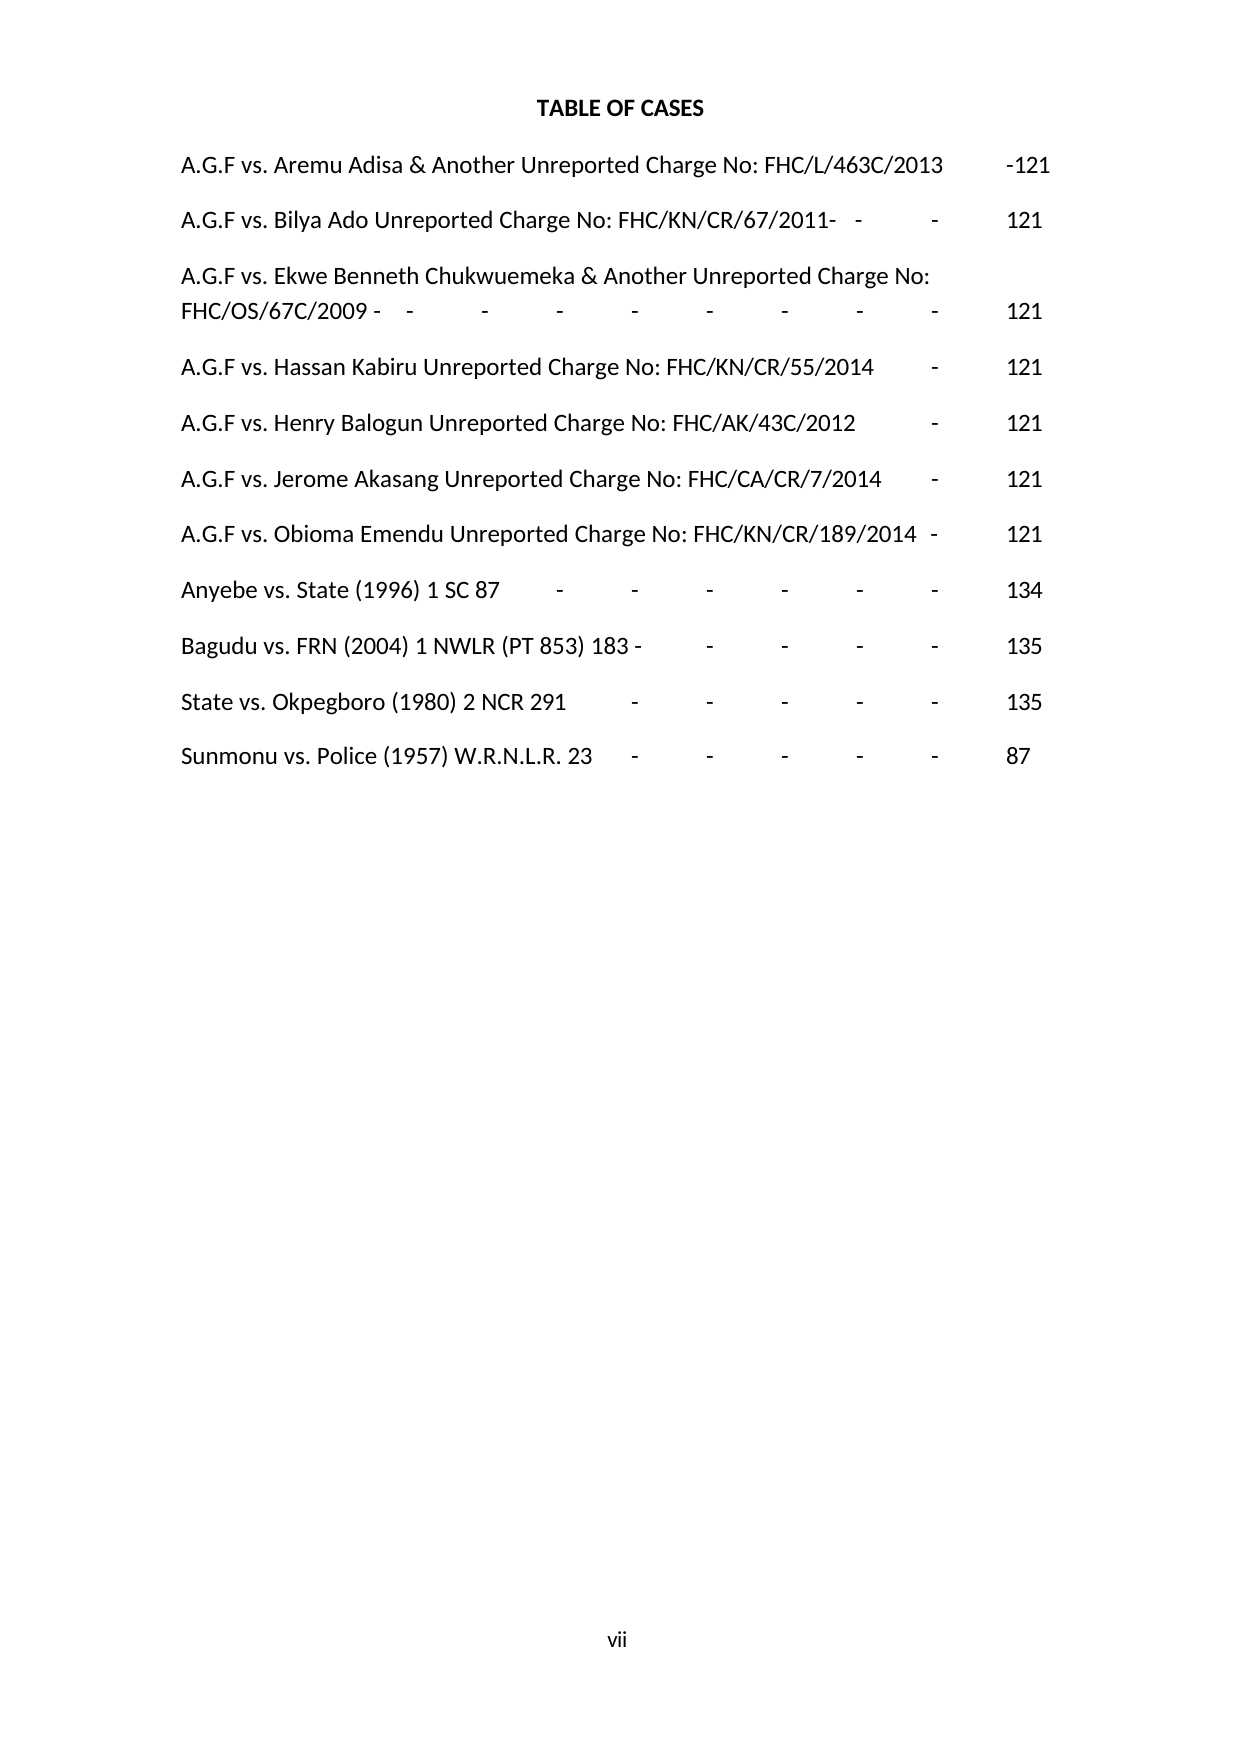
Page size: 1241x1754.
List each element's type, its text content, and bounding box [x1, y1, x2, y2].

table_cell 134 [976, 564, 1057, 620]
table_cell 121 [976, 194, 1057, 250]
table_cell 121 [976, 508, 1057, 564]
table_cell 121 [976, 453, 1057, 508]
table_cell 135 [976, 620, 1057, 676]
table_cell A.G.F vs. Obioma Emendu Unreported Charge No: FHC/KN/CR/189/2014 - [176, 508, 976, 564]
table_header A.G.F vs. Aremu Adisa & Another Unreported Charge No: FHC/L/463C/2013 [176, 154, 976, 194]
table_cell A.G.F vs. Ekwe Benneth Chukwuemeka & Another Unreported Charge No: FHC/OS/67C/2009 - - - - - - - - - [176, 250, 976, 341]
table_cell A.G.F vs. Jerome Akasang Unreported Charge No: FHC/CA/CR/7/2014 - [176, 453, 976, 508]
table_cell 87 [976, 732, 1057, 772]
table_header -121 [976, 154, 1057, 194]
table_cell A.G.F vs. Hassan Kabiru Unreported Charge No: FHC/KN/CR/55/2014 - [176, 341, 976, 397]
text TABLE OF CASES [154, 92, 1086, 123]
table_cell Anyebe vs. State (1996) 1 SC 87 - - - - - - [176, 564, 976, 620]
table_cell State vs. Okpegboro (1980) 2 NCR 291 - - - - - [176, 676, 976, 732]
table_cell A.G.F vs. Henry Balogun Unreported Charge No: FHC/AK/43C/2012 - [176, 397, 976, 452]
table_cell 121 [976, 341, 1057, 397]
table_cell Bagudu vs. FRN (2004) 1 NWLR (PT 853) 183 - - - - - [176, 620, 976, 676]
table_cell 135 [976, 676, 1057, 732]
table_cell 121 [976, 250, 1057, 341]
table_cell A.G.F vs. Bilya Ado Unreported Charge No: FHC/KN/CR/67/2011- - - [176, 194, 976, 250]
table_cell Sunmonu vs. Police (1957) W.R.N.L.R. 23 - - - - - [176, 732, 976, 772]
table_cell 121 [976, 397, 1057, 452]
